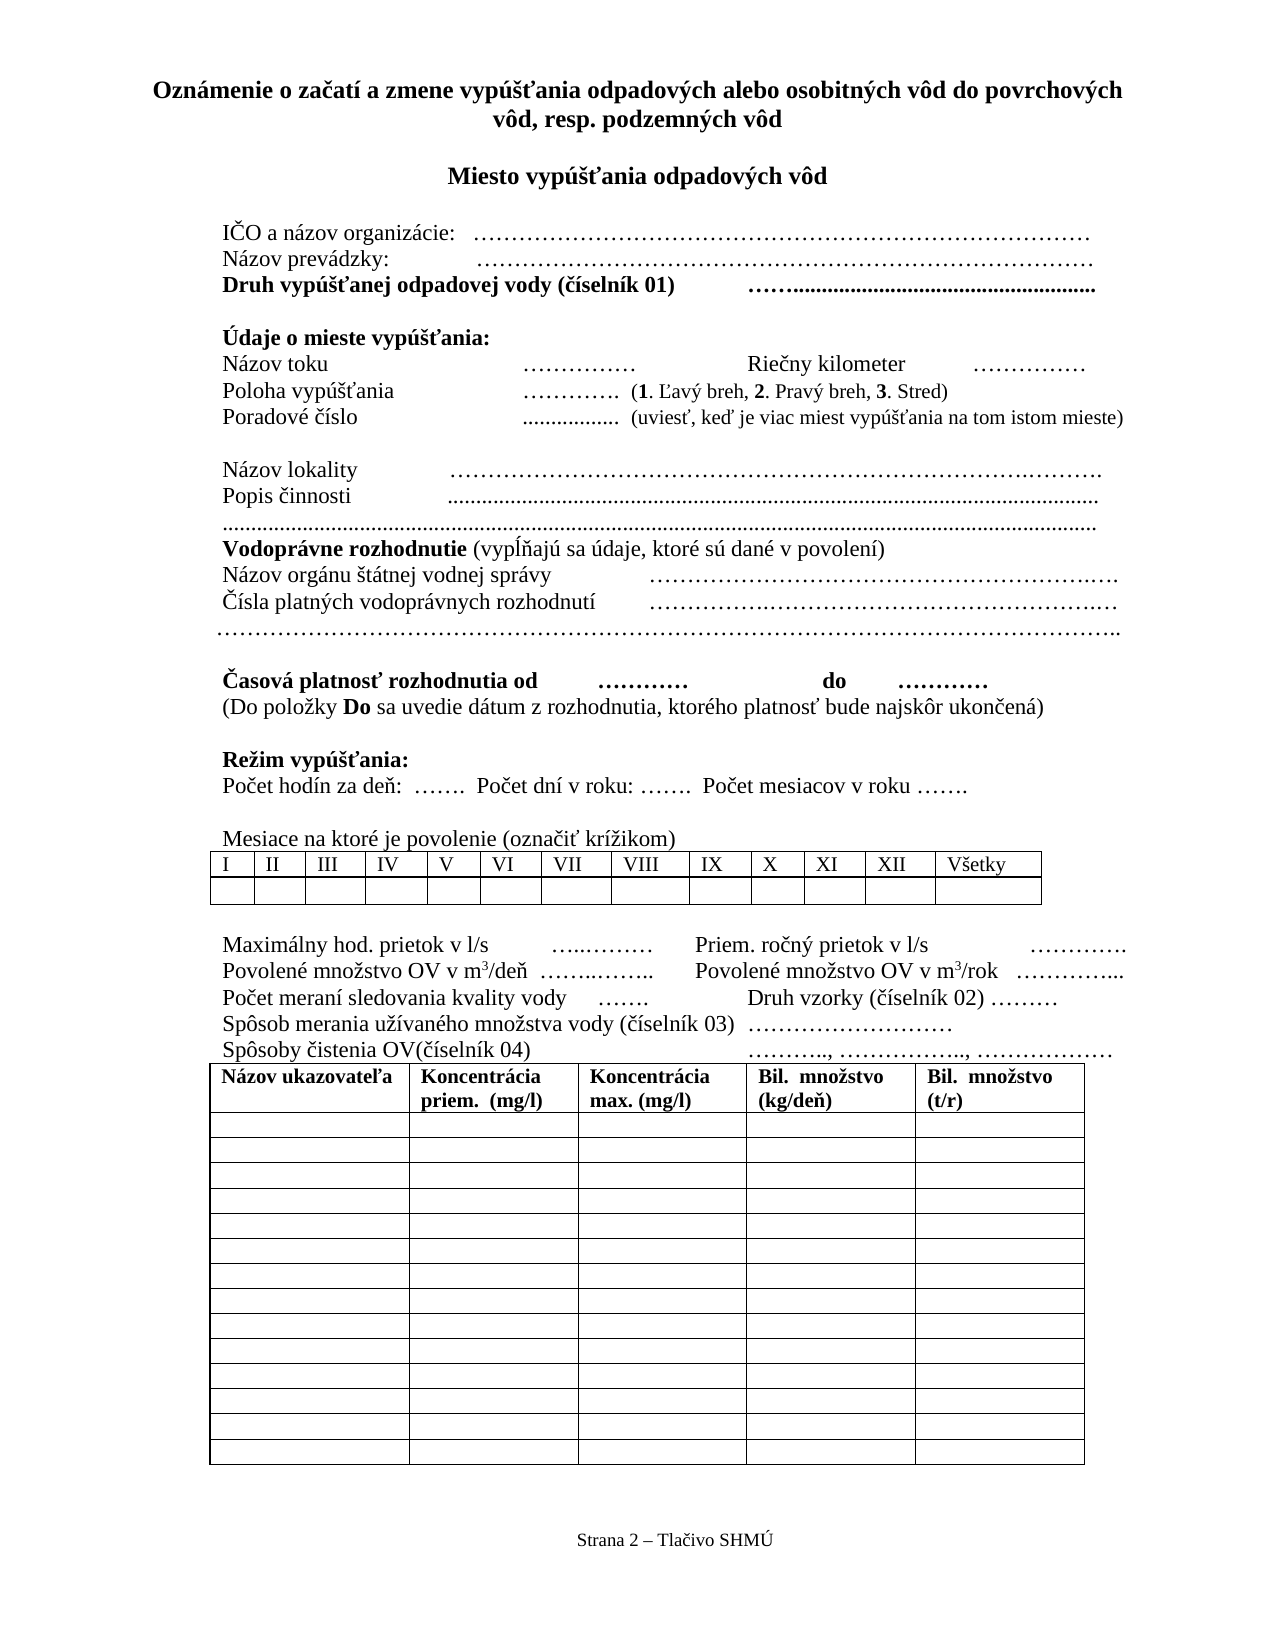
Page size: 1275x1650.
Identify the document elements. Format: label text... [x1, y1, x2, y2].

table_header III [306, 852, 365, 876]
table_cell [747, 1339, 915, 1363]
text Povolené množstvo OV v m3/deň ……..…….. Povolené množstvo OV v m3/rok …………... [147, 957, 1128, 984]
table_cell [747, 1189, 915, 1212]
table_header IX [690, 852, 751, 876]
table_cell [579, 1314, 746, 1338]
table_cell [916, 1239, 1084, 1263]
table_cell [410, 1314, 578, 1338]
text Časová platnosť rozhodnutia od ………… do ………… [222, 667, 1128, 693]
table_cell [916, 1339, 1084, 1363]
table_header VIII [612, 852, 689, 876]
table_cell [481, 878, 541, 904]
text IČO a názov organizácie: ……………………………………………………………………… [147, 219, 1128, 245]
table_cell [579, 1264, 746, 1288]
table_cell [211, 1113, 409, 1137]
table_header XII [866, 852, 935, 876]
table_cell [211, 1440, 409, 1463]
table_cell [747, 1289, 915, 1313]
table_cell [579, 1138, 746, 1162]
table_cell [579, 1214, 746, 1238]
text Spôsob merania užívaného množstva vody (číselník 03) ……………………… Spôsoby čistenia OV(číselník 04) ……….., …………….., ……………… [147, 1010, 1128, 1063]
table_cell [916, 1113, 1084, 1137]
table_cell [211, 1189, 409, 1212]
table_cell [211, 1289, 409, 1313]
table_header Bil. množstvo (kg/deň) [747, 1064, 915, 1112]
text Názov toku …………… Riečny kilometer …………… [147, 351, 1128, 377]
table_cell [410, 1440, 578, 1463]
text Oznámenie o začatí a zmene vypúšťania odpadových alebo osobitných vôd do povrchových vôd, resp. podzemných vôd [147, 75, 1128, 132]
table_cell [211, 1264, 409, 1288]
table_cell [410, 1163, 578, 1187]
table_header Koncentrácia priem. (mg/l) [410, 1064, 578, 1112]
table_cell [255, 878, 305, 904]
table_cell [211, 1364, 409, 1388]
table_cell [410, 1264, 578, 1288]
text Čísla platných vodoprávnych rozhodnutí …………….…………………………………….… [147, 588, 1128, 614]
table_cell [211, 1339, 409, 1363]
table_cell [916, 1289, 1084, 1313]
table_cell [747, 1239, 915, 1263]
text Poradové číslo ................. (uviesť, keď je viac miest vypúšťania na tom istom mieste) [222, 403, 1128, 429]
table_cell [916, 1414, 1084, 1438]
table_cell [211, 1414, 409, 1438]
table_cell [916, 1314, 1084, 1338]
table_cell [579, 1113, 746, 1137]
table_cell [410, 1364, 578, 1388]
table_cell [579, 1239, 746, 1263]
table_cell [428, 878, 480, 904]
text Údaje o mieste vypúšťania: [147, 324, 1128, 351]
text Maximálny hod. prietok v l/s …..……… Priem. ročný prietok v l/s …………. [147, 931, 1128, 957]
table_header XI [805, 852, 865, 876]
table_cell [410, 1113, 578, 1137]
text Počet hodín za deň: ……. Počet dní v roku: ……. Počet mesiacov v roku ……. [147, 772, 1128, 798]
table_cell [211, 1214, 409, 1238]
text (Do položky Do sa uvedie dátum z rozhodnutia, ktorého platnosť bude najskôr ukončená) [147, 693, 1128, 719]
table_cell [866, 878, 935, 904]
table_cell [410, 1289, 578, 1313]
table_cell [579, 1163, 746, 1187]
table_cell [747, 1364, 915, 1388]
table_cell [916, 1214, 1084, 1238]
text Názov orgánu štátnej vodnej správy ………………………………………………….…. [222, 561, 1128, 588]
text Popis činnosti .................................................................................................................. [222, 482, 1128, 509]
table_header IV [366, 852, 427, 876]
text Druh vypúšťanej odpadovej vody (číselník 01) ……..................................................... [147, 271, 1128, 298]
table_cell [916, 1264, 1084, 1288]
table_cell [211, 1163, 409, 1187]
text Vodoprávne rozhodnutie (vypĺňajú sa údaje, ktoré sú dané v povolení) [222, 535, 1128, 561]
table_cell [916, 1389, 1084, 1413]
table_header Bil. množstvo (t/r) [916, 1064, 1084, 1112]
text Strana 2 – Tlačivo SHMÚ [147, 1529, 1128, 1579]
table_cell [747, 1414, 915, 1438]
table_cell [916, 1163, 1084, 1187]
table_cell [936, 878, 1041, 904]
table_cell [211, 1138, 409, 1162]
table_cell [579, 1339, 746, 1363]
table_cell [410, 1414, 578, 1438]
table_cell [579, 1440, 746, 1463]
table_cell [916, 1138, 1084, 1162]
table_cell [410, 1389, 578, 1413]
table_cell [747, 1389, 915, 1413]
table_cell [747, 1113, 915, 1137]
text ……………………………………………………………………………………………………….. [147, 614, 1128, 667]
table_cell [211, 878, 254, 904]
table_cell [211, 1239, 409, 1263]
text Mesiace na ktoré je povolenie (označiť krížikom) [147, 825, 1128, 851]
table_header Všetky [936, 852, 1041, 876]
table_cell [410, 1138, 578, 1162]
table_header X [752, 852, 804, 876]
text Režim vypúšťania: [147, 746, 1128, 772]
text Poloha vypúšťania …………. (1. Ľavý breh, 2. Pravý breh, 3. Stred) [222, 377, 1128, 403]
table_cell [579, 1414, 746, 1438]
table_cell [211, 1314, 409, 1338]
table_cell [747, 1214, 915, 1238]
table_cell [542, 878, 611, 904]
table_cell [747, 1314, 915, 1338]
table_header Koncentrácia max. (mg/l) [579, 1064, 746, 1112]
table_cell [747, 1264, 915, 1288]
subtitle Miesto vypúšťania odpadových vôd [147, 161, 1128, 190]
table_cell [410, 1239, 578, 1263]
table_cell [579, 1364, 746, 1388]
table_header Názov ukazovateľa [211, 1064, 409, 1112]
table_cell [916, 1189, 1084, 1212]
table_cell [805, 878, 865, 904]
text Názov prevádzky: ……………………………………………………………………… [147, 245, 1128, 271]
table_cell [752, 878, 804, 904]
table_cell [690, 878, 751, 904]
text Počet meraní sledovania kvality vody ……. Druh vzorky (číselník 02) ……… [147, 984, 1128, 1010]
table_header VI [481, 852, 541, 876]
table_header II [255, 852, 305, 876]
table_cell [612, 878, 689, 904]
table_cell [579, 1389, 746, 1413]
table_cell [366, 878, 427, 904]
table_header V [428, 852, 480, 876]
table_cell [916, 1364, 1084, 1388]
table_cell [410, 1339, 578, 1363]
table_cell [306, 878, 365, 904]
table_cell [916, 1440, 1084, 1463]
table_cell [579, 1289, 746, 1313]
table_cell [579, 1189, 746, 1212]
table_cell [747, 1440, 915, 1463]
table_cell [410, 1214, 578, 1238]
table_header VII [542, 852, 611, 876]
text ......................................................................................................................................................... [222, 509, 1128, 535]
table_cell [410, 1189, 578, 1212]
table_cell [211, 1389, 409, 1413]
text Názov lokality ………………………………………………………………….………. [222, 456, 1128, 482]
table_cell [747, 1163, 915, 1187]
table_header I [211, 852, 254, 876]
table_cell [747, 1138, 915, 1162]
